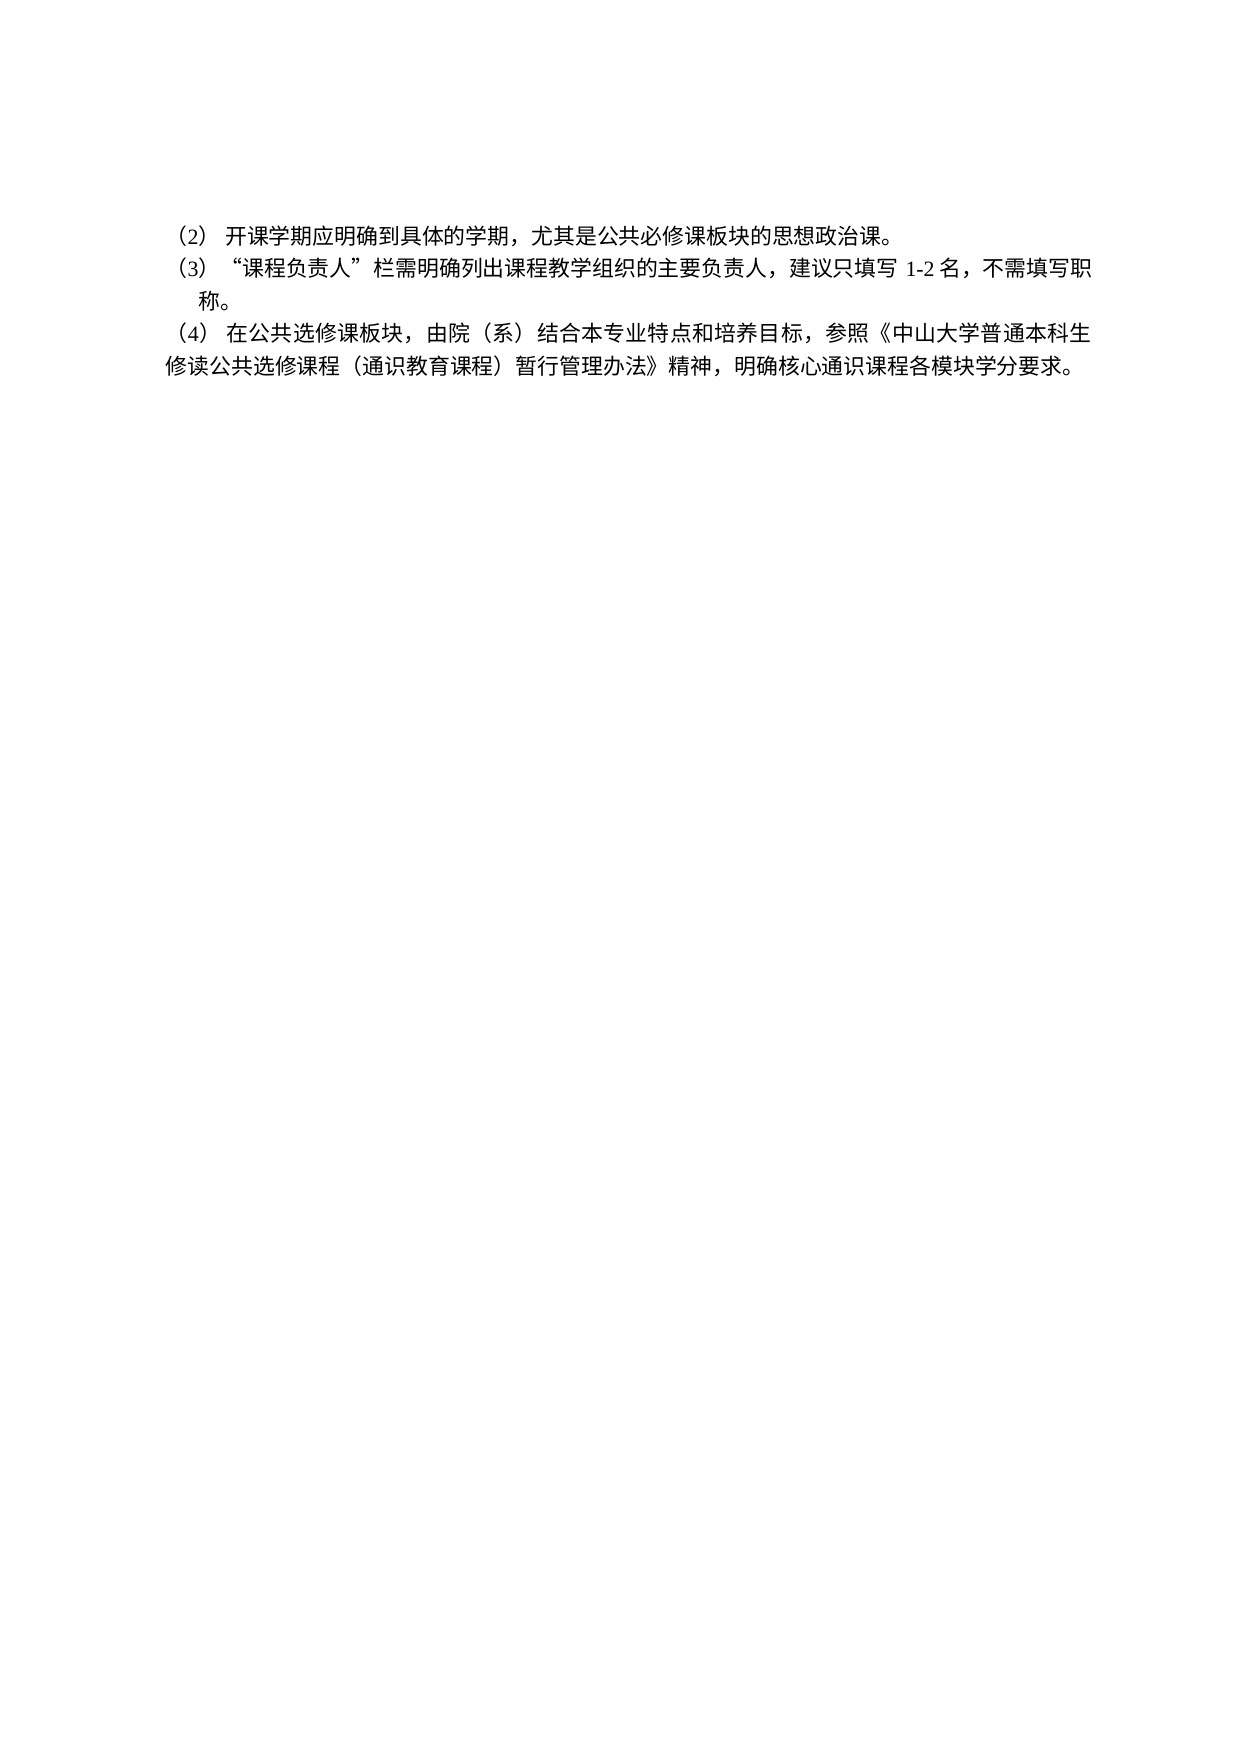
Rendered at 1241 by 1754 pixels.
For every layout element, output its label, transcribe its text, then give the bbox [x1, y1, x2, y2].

text （4） 在公共选修课板块，由院（系）结合本专业特点和培养目标，参照《中山大学普通本科生修读公共选修课程（通识教育课程）暂行管理办法》精神，明确核心通识课程各模块学分要求。 [165, 316, 1093, 381]
text （3）“课程负责人”栏需明确列出课程教学组织的主要负责人，建议只填写1-2名，不需填写职称。 [165, 251, 1093, 316]
text （2） 开课学期应明确到具体的学期，尤其是公共必修课板块的思想政治课。 [165, 218, 1093, 251]
